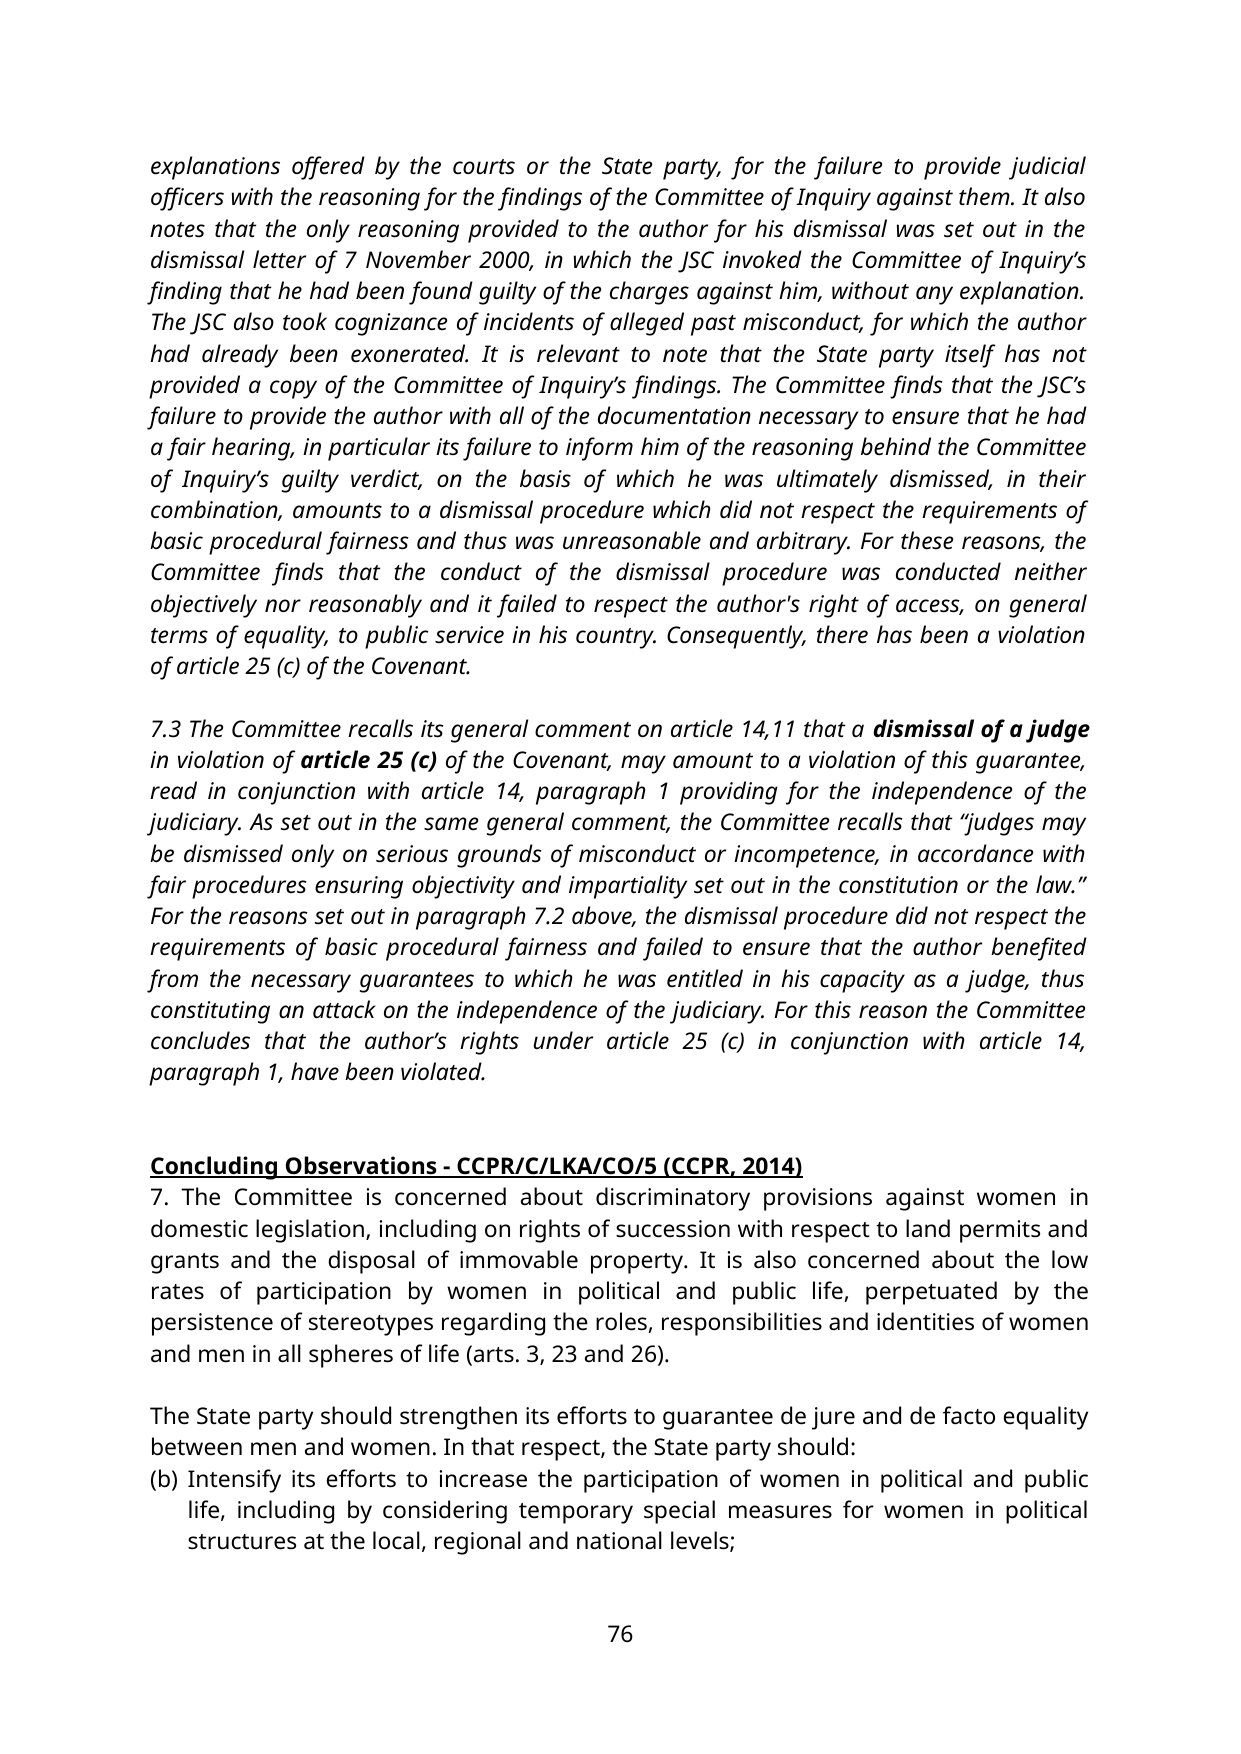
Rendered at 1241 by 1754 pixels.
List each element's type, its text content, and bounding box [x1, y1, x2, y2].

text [150, 150, 1090, 681]
text The State party should strengthen its efforts to guarantee de jure and de facto equality between men and women. In that respect, the State party should: [150, 1400, 1090, 1462]
text 7.3 The Committee recalls its general comment on article 14,11 that a dismissal of a judge in violation of article 25 (c) of the Covenant, may amount to a violation of this guarantee, read in conjunction with article 14, paragraph 1 providing for the independence of the judiciary. As set out in the same general comment, the Committee recalls that “judges may be dismissed only on serious grounds of misconduct or incompetence, in accordance with fair procedures ensuring objectivity and impartiality set out in the constitution or the law.” For the reasons set out in paragraph 7.2 above, the dismissal procedure did not respect the requirements of basic procedural fairness and failed to ensure that the author benefited from the necessary guarantees to which he was entitled in his capacity as a judge, thus constituting an attack on the independence of the judiciary. For this reason the Committee concludes that the author’s rights under article 25 (c) in conjunction with article 14, paragraph 1, have been violated. [150, 712, 1090, 1087]
text 7. The Committee is concerned about discriminatory provisions against women in domestic legislation, including on rights of succession with respect to land permits and grants and the disposal of immovable property. It is also concerned about the low rates of participation by women in political and public life, perpetuated by the persistence of stereotypes regarding the roles, responsibilities and identities of women and men in all spheres of life (arts. 3, 23 and 26). [150, 1181, 1090, 1369]
text Concluding Observations - CCPR/C/LKA/CO/5 (CCPR, 2014) [150, 1150, 1090, 1181]
list Intensify its efforts to increase the participation of women in political and public life, including by considering temporary special measures for women in political structures at the local, regional and national levels; [150, 1462, 1090, 1556]
